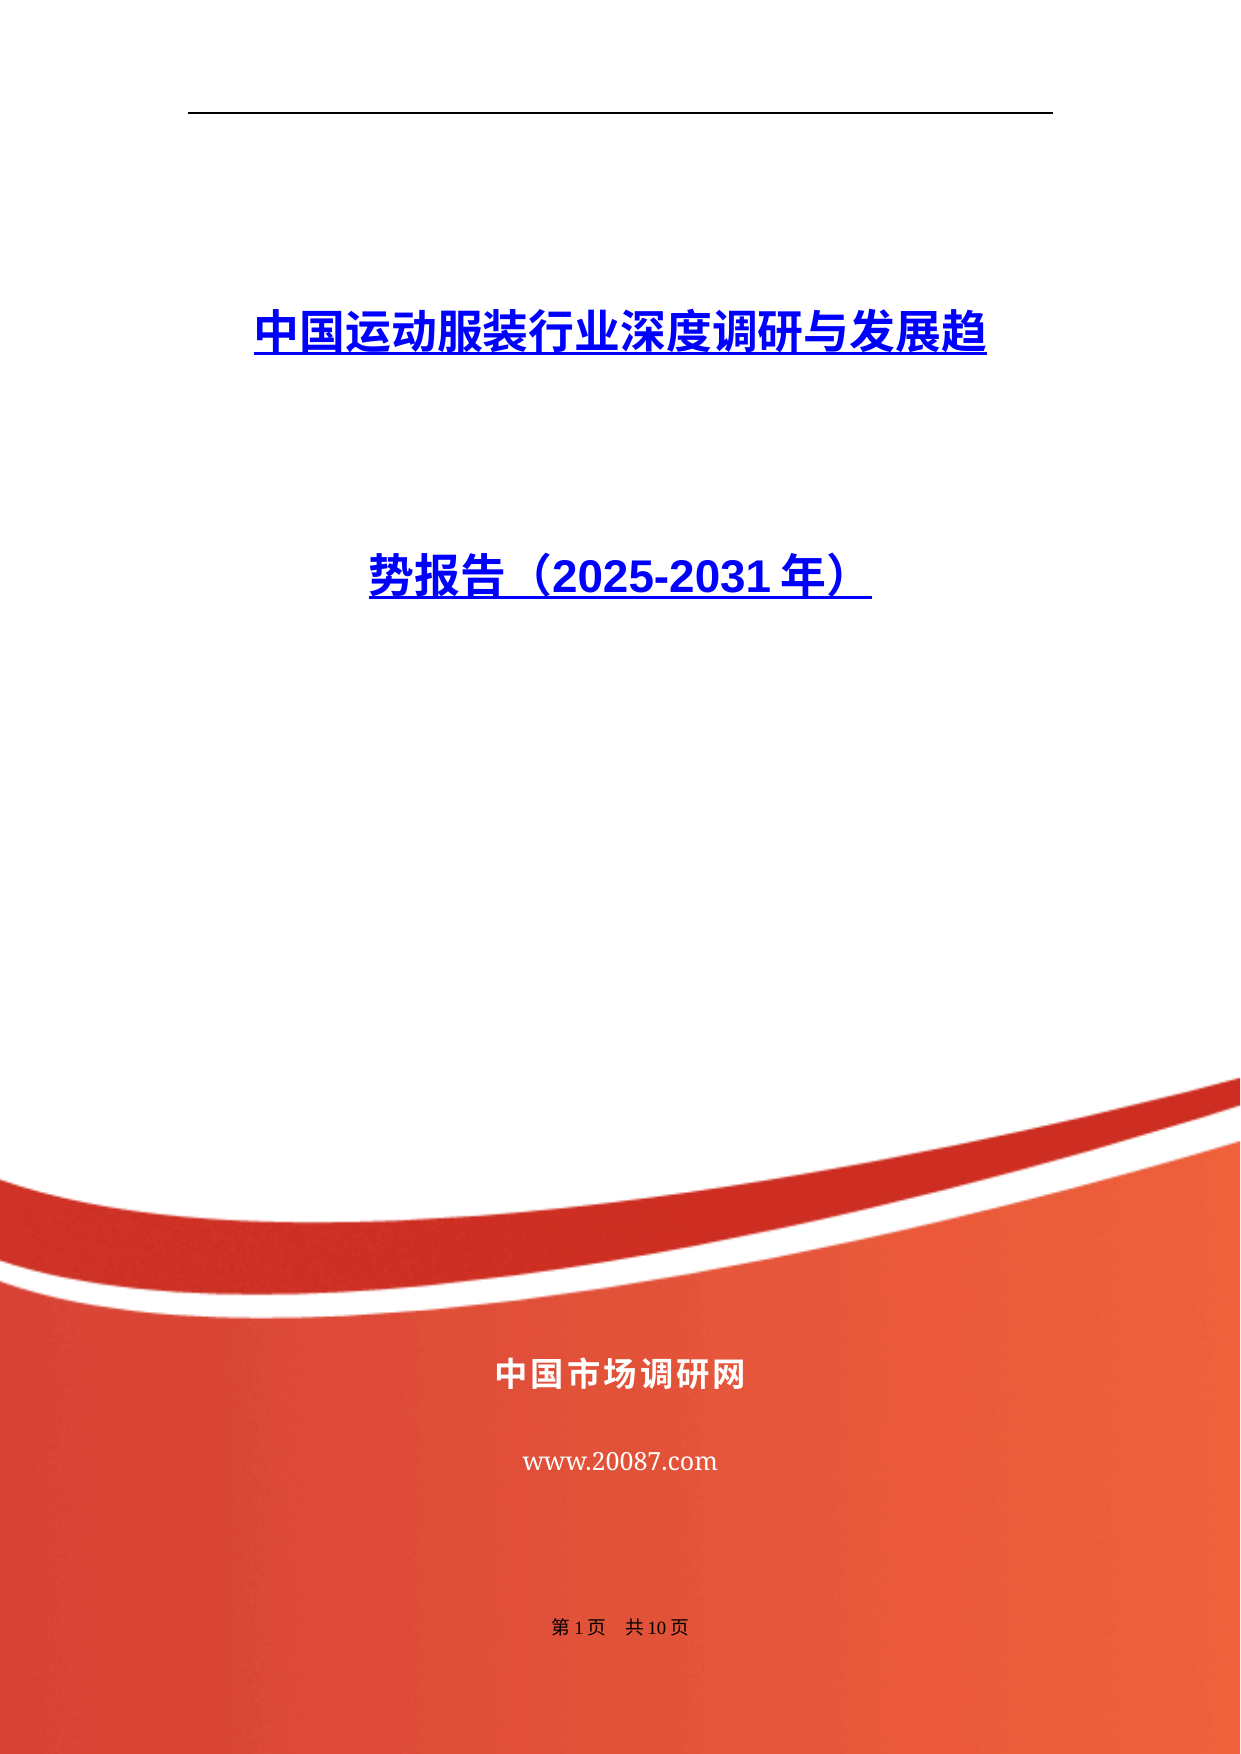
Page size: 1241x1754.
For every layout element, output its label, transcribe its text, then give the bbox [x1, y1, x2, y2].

picture [0, 1006, 1241, 1754]
table_header 中国运动服装行业深度调研与发展趋势报告（2025-2031年） [188, 207, 1053, 773]
subtitle 中国市场调研网 [187, 1339, 1053, 1404]
text www.20087.com [187, 1428, 1053, 1493]
